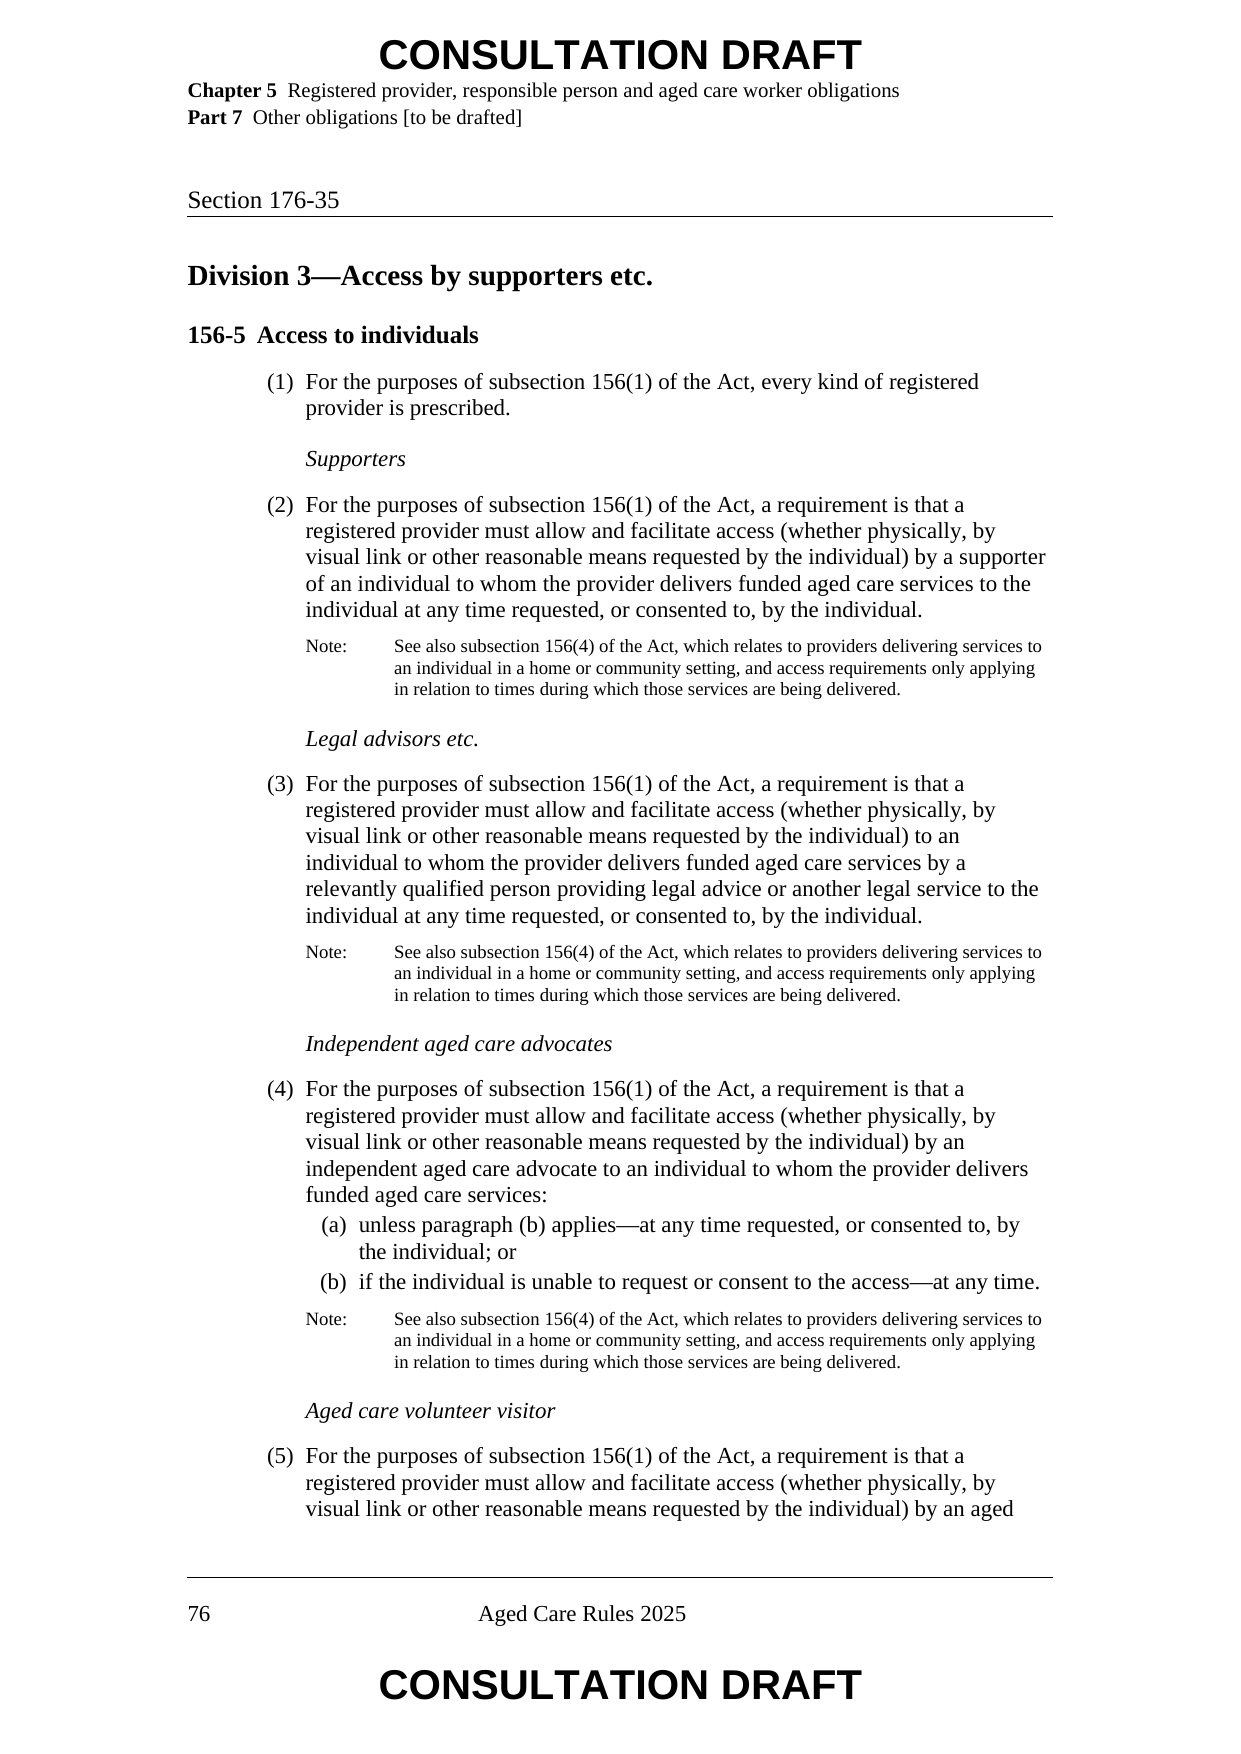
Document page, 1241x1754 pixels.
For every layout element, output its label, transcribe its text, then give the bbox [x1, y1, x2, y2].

text (b) if the individual is unable to request or consent to the access—at any time. [187, 1268, 1053, 1295]
text Legal advisors etc. [305, 725, 1053, 751]
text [187, 1442, 1053, 1521]
text (2) For the purposes of subsection 156(1) of the Act, a requirement is that a registered provider must allow and facilitate access (whether physically, by visual link or other reasonable means requested by the individual) by a supporter of an individual to whom the provider delivers funded aged care services to the individual at any time requested, or consented to, by the individual. [187, 491, 1053, 622]
text 156-5 Access to individuals [187, 320, 1053, 349]
text Independent aged care advocates [305, 1030, 1053, 1057]
text (1) For the purposes of subsection 156(1) of the Act, every kind of registered provider is prescribed. [187, 368, 1053, 421]
text Aged care volunteer visitor [305, 1397, 1053, 1423]
text (3) For the purposes of subsection 156(1) of the Act, a requirement is that a registered provider must allow and facilitate access (whether physically, by visual link or other reasonable means requested by the individual) to an individual to whom the provider delivers funded aged care services by a relevantly qualified person providing legal advice or another legal service to the individual at any time requested, or consented to, by the individual. [187, 770, 1053, 928]
text Supporters [305, 446, 1053, 472]
text Division 3—Access by supporters etc. [187, 258, 1053, 291]
text (a) unless paragraph (b) applies—at any time requested, or consented to, by the individual; or [187, 1211, 1053, 1264]
text (4) For the purposes of subsection 156(1) of the Act, a requirement is that a registered provider must allow and facilitate access (whether physically, by visual link or other reasonable means requested by the individual) by an independent aged care advocate to an individual to whom the provider delivers funded aged care services: [187, 1076, 1053, 1207]
